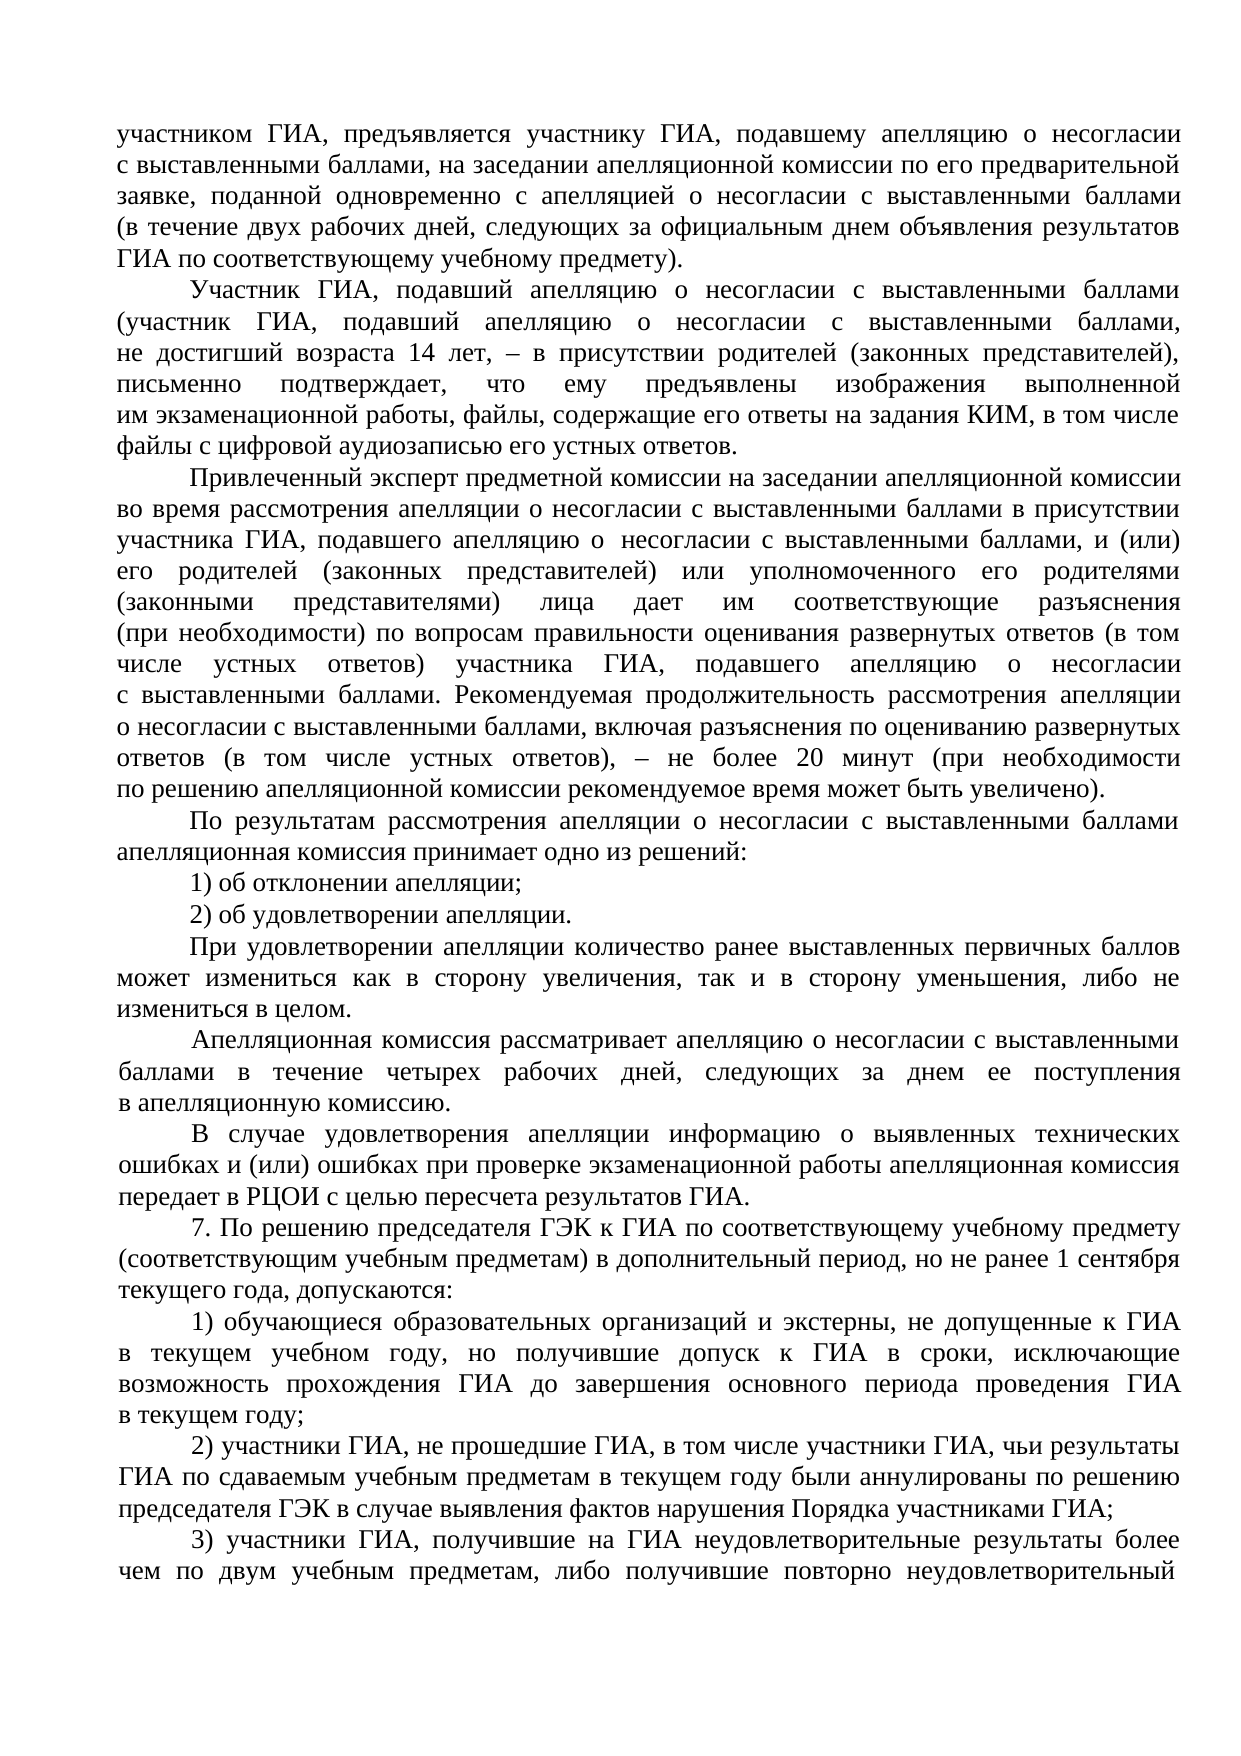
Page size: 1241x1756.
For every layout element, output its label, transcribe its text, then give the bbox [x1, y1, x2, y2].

text участником ГИА, предъявляется участнику ГИА, подавшему апелляцию о несогласии с выставленными баллами, на заседании апелляционной комиссии по его предварительной заявке, поданной одновременно с апелляцией о несогласии с выставленными баллами (в течение двух рабочих дней, следующих за официальным днем объявления результатов ГИА по соответствующему учебному предмету). [116, 117, 1181, 273]
list участники ГИА, не прошедшие ГИА, в том числе участники ГИА, чьи результаты ГИА по сдаваемым учебным предметам в текущем году были аннулированы по решению председателя ГЭК в случае выявления фактов нарушения Порядка участниками ГИА; [118, 1429, 1181, 1523]
list обучающиеся образовательных организаций и экстерны, не допущенные к ГИА в текущем учебном году, но получившие допуск к ГИА в сроки, исключающие возможность прохождения ГИА до завершения основного периода проведения ГИА в текущем году; [118, 1305, 1182, 1429]
list участники ГИА, получившие на ГИА неудовлетворительные результаты более чем по двум учебным предметам, либо получившие повторно неудовлетворительный [118, 1523, 1181, 1585]
list об отклонении апелляции; [189, 867, 1196, 898]
text В случае удовлетворения апелляции информацию о выявленных технических ошибках и (или) ошибках при проверке экзаменационной работы апелляционная комиссия передает в РЦОИ с целью пересчета результатов ГИА. [118, 1117, 1181, 1211]
text Привлеченный эксперт предметной комиссии на заседании апелляционной комиссии во время рассмотрения апелляции о несогласии с выставленными баллами в присутствии участника ГИА, подавшего апелляцию о несогласии с выставленными баллами, и (или) его родителей (законных представителей) или уполномоченного его родителями (законными представителями) лица дает им соответствующие разъяснения (при необходимости) по вопросам правильности оценивания развернутых ответов (в том числе устных ответов) участника ГИА, подавшего апелляцию о несогласии с выставленными баллами. Рекомендуемая продолжительность рассмотрения апелляции о несогласии с выставленными баллами, включая разъяснения по оцениванию развернутых ответов (в том числе устных ответов), – не более 20 минут (при необходимости по решению апелляционной комиссии рекомендуемое время может быть увеличено). [116, 461, 1181, 803]
list об удовлетворении апелляции. [189, 898, 1196, 929]
text По результатам рассмотрения апелляции о несогласии с выставленными баллами апелляционная комиссия принимает одно из решений: [116, 804, 1181, 866]
list По решению председателя ГЭК к ГИА по соответствующему учебному предмету (соответствующим учебным предметам) в дополнительный период, но не ранее 1 сентября текущего года, допускаются: [118, 1211, 1182, 1305]
text При удовлетворении апелляции количество ранее выставленных первичных баллов может измениться как в сторону увеличения, так и в сторону уменьшения, либо не измениться в целом. [116, 929, 1182, 1023]
text Участник ГИА, подавший апелляцию о несогласии с выставленными баллами (участник ГИА, подавший апелляцию о несогласии с выставленными баллами, не достигший возраста 14 лет, – в присутствии родителей (законных представителей), письменно подтверждает, что ему предъявлены изображения выполненной им экзаменационной работы, файлы, содержащие его ответы на задания КИМ, в том числе файлы с цифровой аудиозаписью его устных ответов. [116, 273, 1181, 460]
text Апелляционная комиссия рассматривает апелляцию о несогласии с выставленными баллами в течение четырех рабочих дней, следующих за днем ее поступления в апелляционную комиссию. [118, 1023, 1181, 1117]
